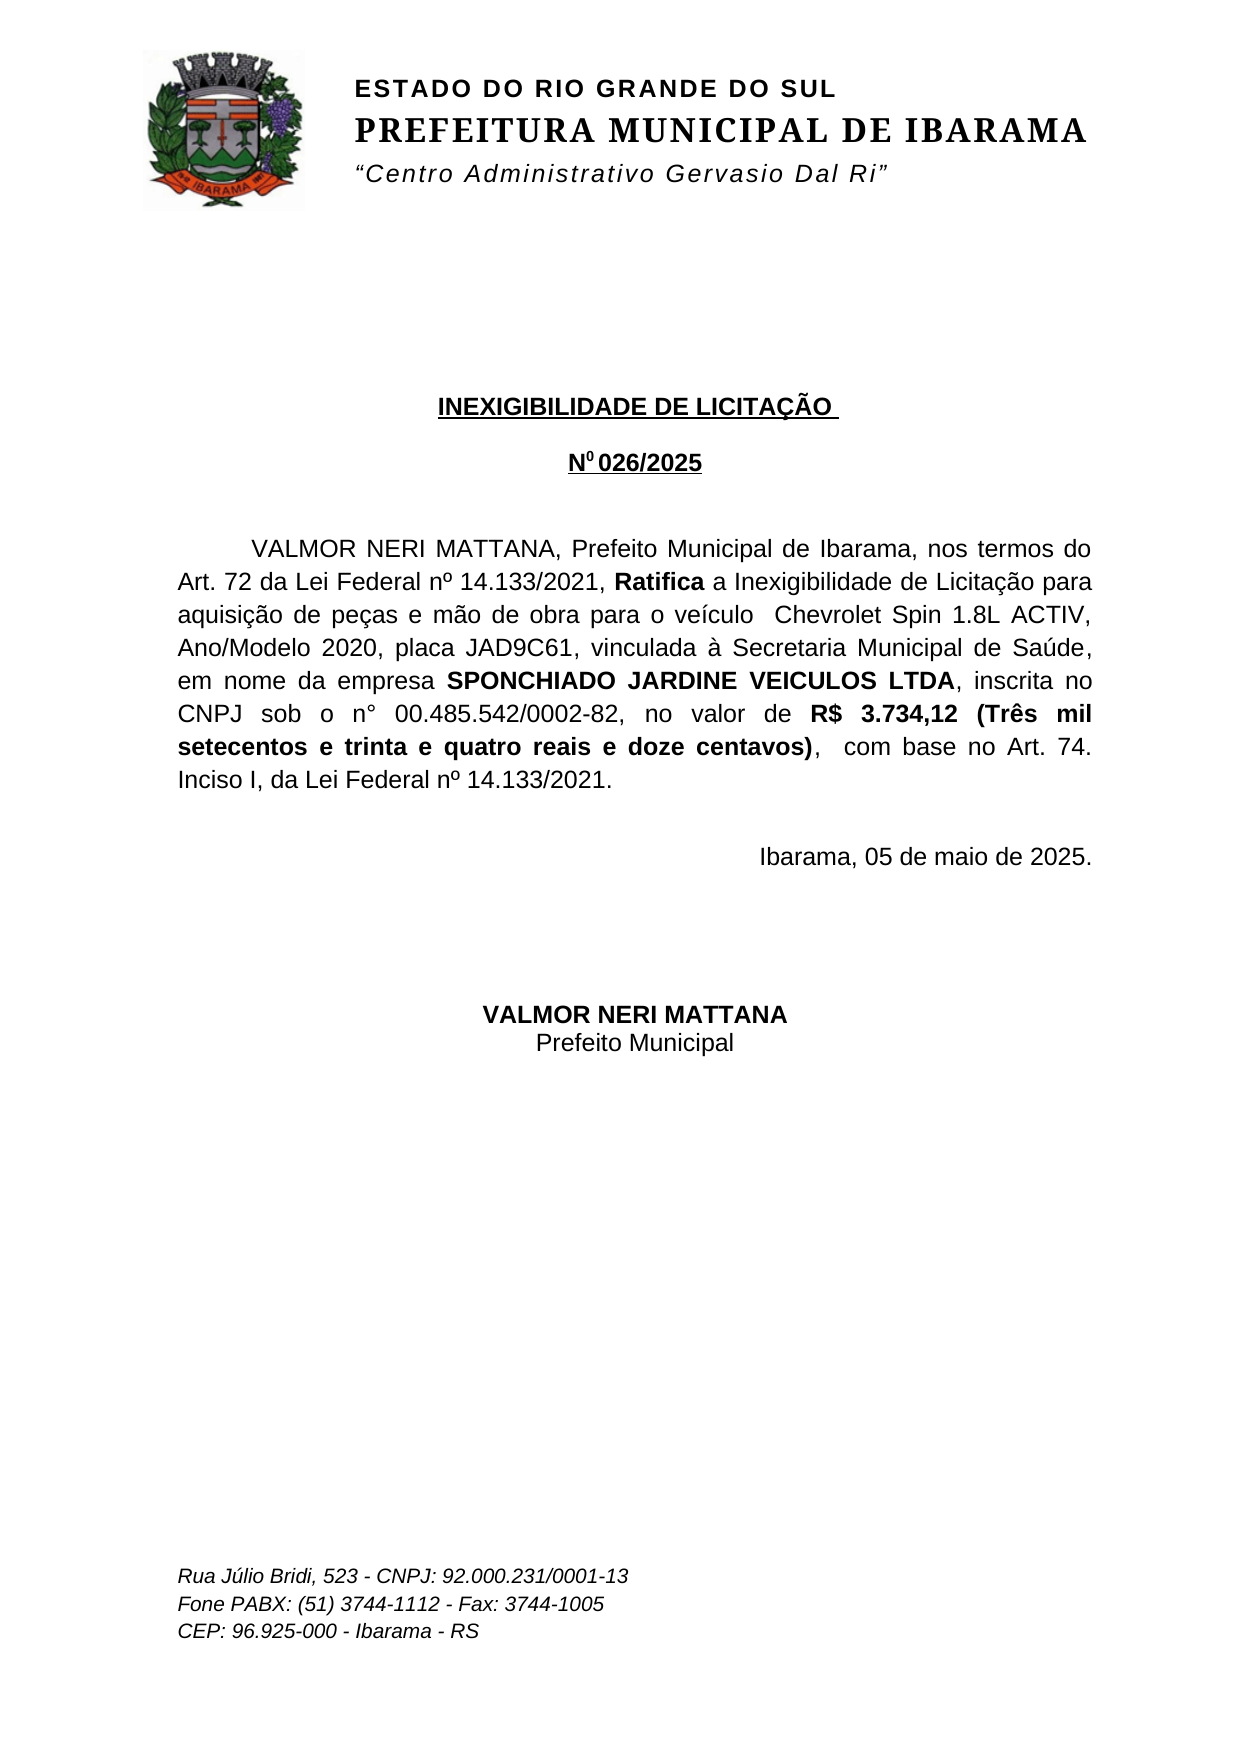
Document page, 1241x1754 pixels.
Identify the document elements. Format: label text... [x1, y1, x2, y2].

text N0 026/2025 [177, 448, 1093, 477]
text INEXIGIBILIDADE DE LICITAÇÃO [177, 392, 1093, 421]
picture [142, 50, 306, 211]
text Prefeito Municipal [177, 1028, 1093, 1057]
text VALMOR NERI MATTANA, Prefeito Municipal de Ibarama, nos termos do Art. 72 da Lei Federal nº 14.133/2021, Ratifica a Inexigibilidade de Licitação para aquisição de peças e mão de obra para o veículo Chevrolet Spin 1.8L ACTIV, Ano/Modelo 2020, placa JAD9C61, vinculada à Secretaria Municipal de Saúde, em nome da empresa SPONCHIADO JARDINE VEICULOS LTDA, inscrita no CNPJ sob o n° 00.485.542/0002-82, no valor de R$ 3.734,12 (Três mil setecentos e trinta e quatro reais e doze centavos), com base no Art. 74. Inciso I, da Lei Federal nº 14.133/2021. [177, 534, 1093, 794]
text Ibarama, 05 de maio de 2025. [177, 842, 1093, 870]
text VALMOR NERI MATTANA [177, 1000, 1093, 1028]
